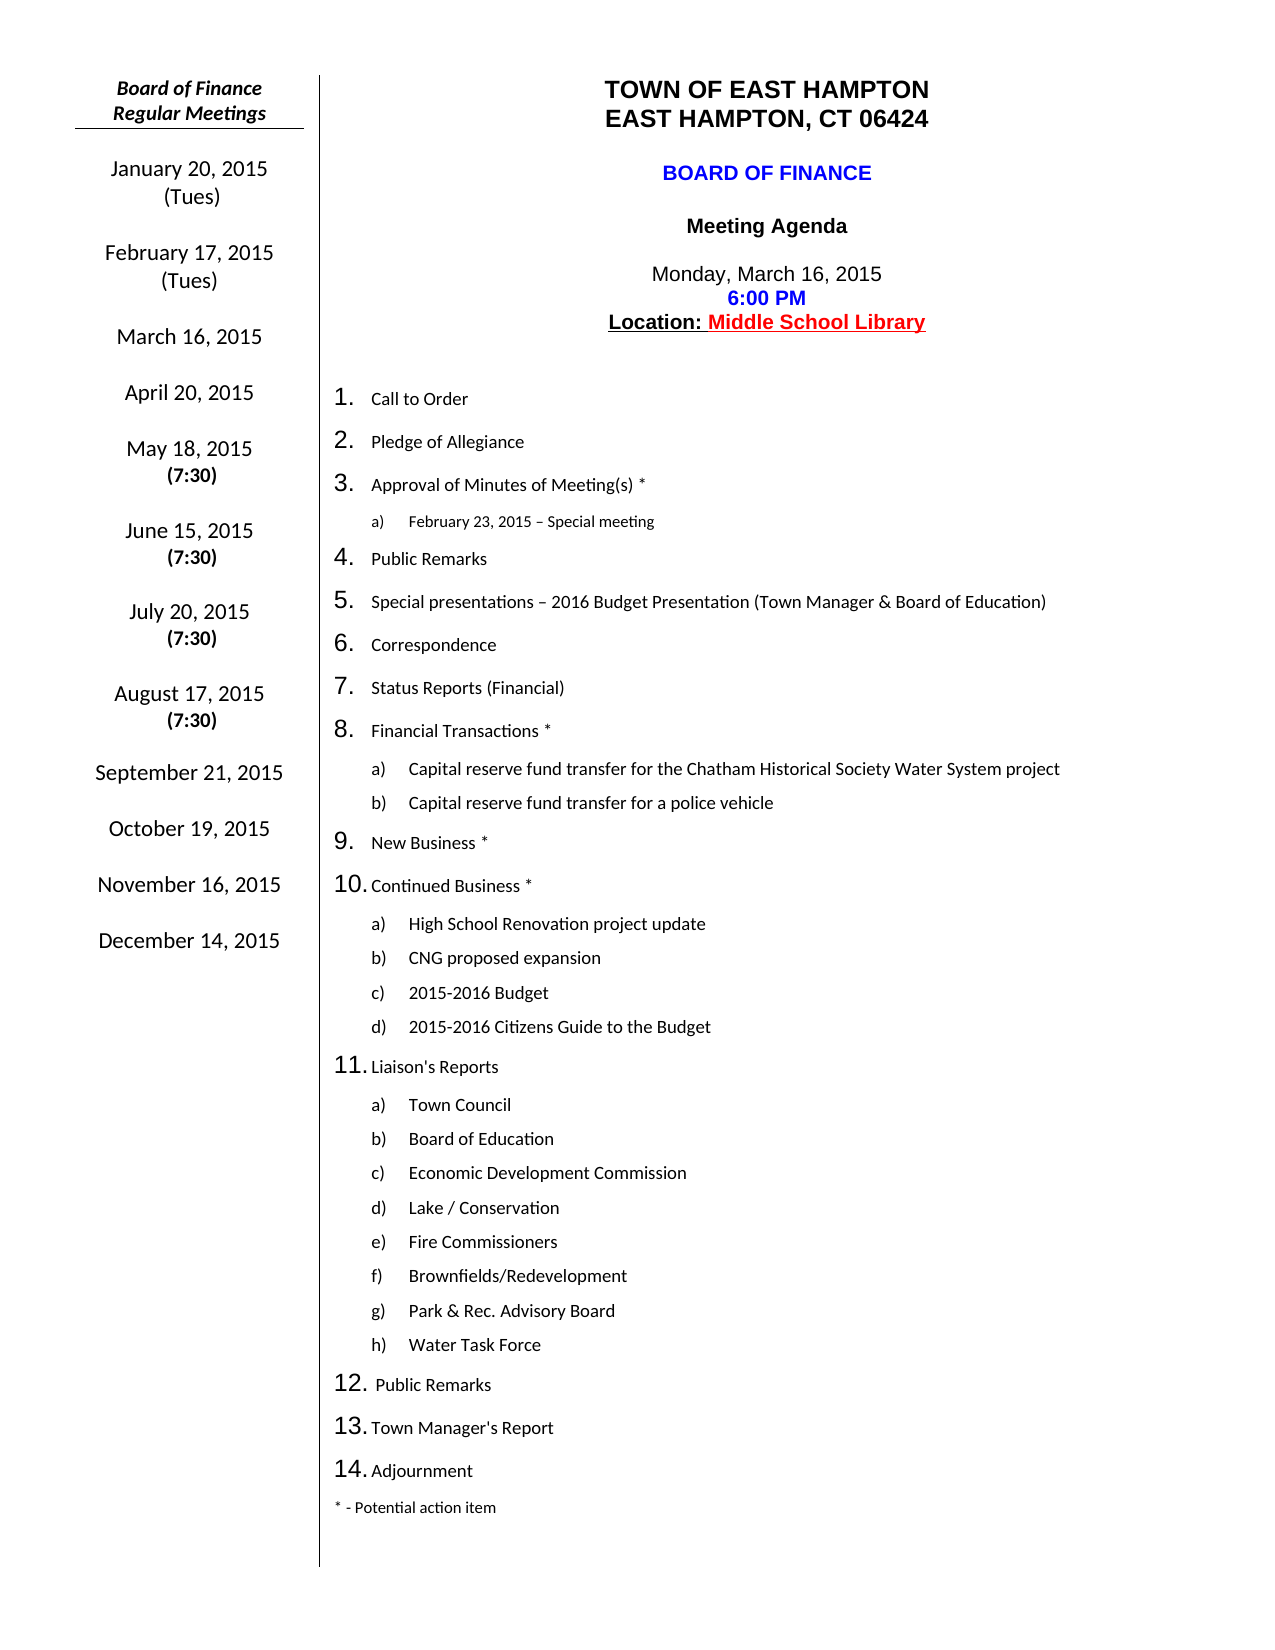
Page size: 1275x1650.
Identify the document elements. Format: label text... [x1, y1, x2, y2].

text February 17, 2015 (Tues) [75, 238, 304, 294]
text Monday, March 16, 2015 [334, 262, 1200, 286]
text January 20, 2015 [75, 154, 304, 182]
subtitle BOARD OF FINANCE [334, 161, 1200, 185]
list Continued Business * [334, 869, 1200, 898]
text Regular Meetings [75, 100, 304, 128]
list 2015-2016 Citizens Guide to the Budget [371, 1015, 1200, 1038]
text July 20, 2015 [75, 597, 304, 626]
list Town Manager's Report [334, 1411, 1200, 1439]
text August 17, 2015 [75, 679, 304, 707]
text June 15, 2015 [75, 516, 304, 544]
text March 16, 2015 [75, 322, 304, 351]
list Park & Rec. Advisory Board [371, 1299, 1200, 1322]
list CNG proposed expansion [371, 946, 1200, 969]
list Call to Order [334, 382, 1200, 410]
text (7:30) [75, 707, 304, 732]
text September 21, 2015 [75, 758, 304, 786]
list Fire Commissioners [371, 1230, 1200, 1253]
list Board of Education [371, 1127, 1200, 1150]
list Correspondence [334, 628, 1200, 656]
text May 18, 2015 [75, 434, 304, 463]
list Status Reports (Financial) [334, 671, 1200, 699]
title TOWN OF EAST HAMPTON [334, 75, 1200, 104]
list New Business * [334, 826, 1200, 854]
text April 20, 2015 [75, 378, 304, 407]
list Capital reserve fund transfer for a police vehicle [371, 791, 1200, 814]
list Special presentations – 2016 Budget Presentation (Town Manager & Board of Education) [334, 584, 1200, 613]
list Public Remarks [334, 541, 1200, 570]
list Lake / Conservation [371, 1196, 1200, 1219]
text November 16, 2015 [75, 870, 304, 898]
list Brownfields/Redevelopment [371, 1264, 1200, 1287]
list Adjournment [334, 1454, 1200, 1483]
list Capital reserve fund transfer for the Chatham Historical Society Water System project [371, 757, 1200, 780]
text (7:30) [75, 544, 304, 569]
list Liaison's Reports [334, 1049, 1200, 1078]
list Pledge of Allegiance [334, 425, 1200, 453]
text * - Potential action item [334, 1497, 1200, 1517]
list 2015-2016 Budget [371, 981, 1200, 1004]
list Approval of Minutes of Meeting(s) * [334, 468, 1200, 497]
list Financial Transactions * [334, 714, 1200, 743]
text Meeting Agenda [334, 214, 1200, 238]
text October 19, 2015 [75, 814, 304, 842]
text Location: Middle School Library [334, 310, 1200, 334]
text December 14, 2015 [75, 926, 304, 954]
list Water Task Force [371, 1333, 1200, 1356]
text (Tues) [75, 182, 304, 210]
list Town Council [371, 1093, 1200, 1116]
text (7:30) [75, 463, 304, 488]
list Economic Development Commission [371, 1161, 1200, 1184]
list February 23, 2015 – Special meeting [371, 511, 1200, 531]
text EAST HAMPTON, CT 06424 [334, 104, 1200, 132]
text Board of Finance [75, 75, 304, 100]
list Public Remarks [334, 1368, 1200, 1396]
text (7:30) [75, 626, 304, 651]
text 6:00 PM [334, 286, 1200, 310]
list High School Renovation project update [371, 912, 1200, 935]
